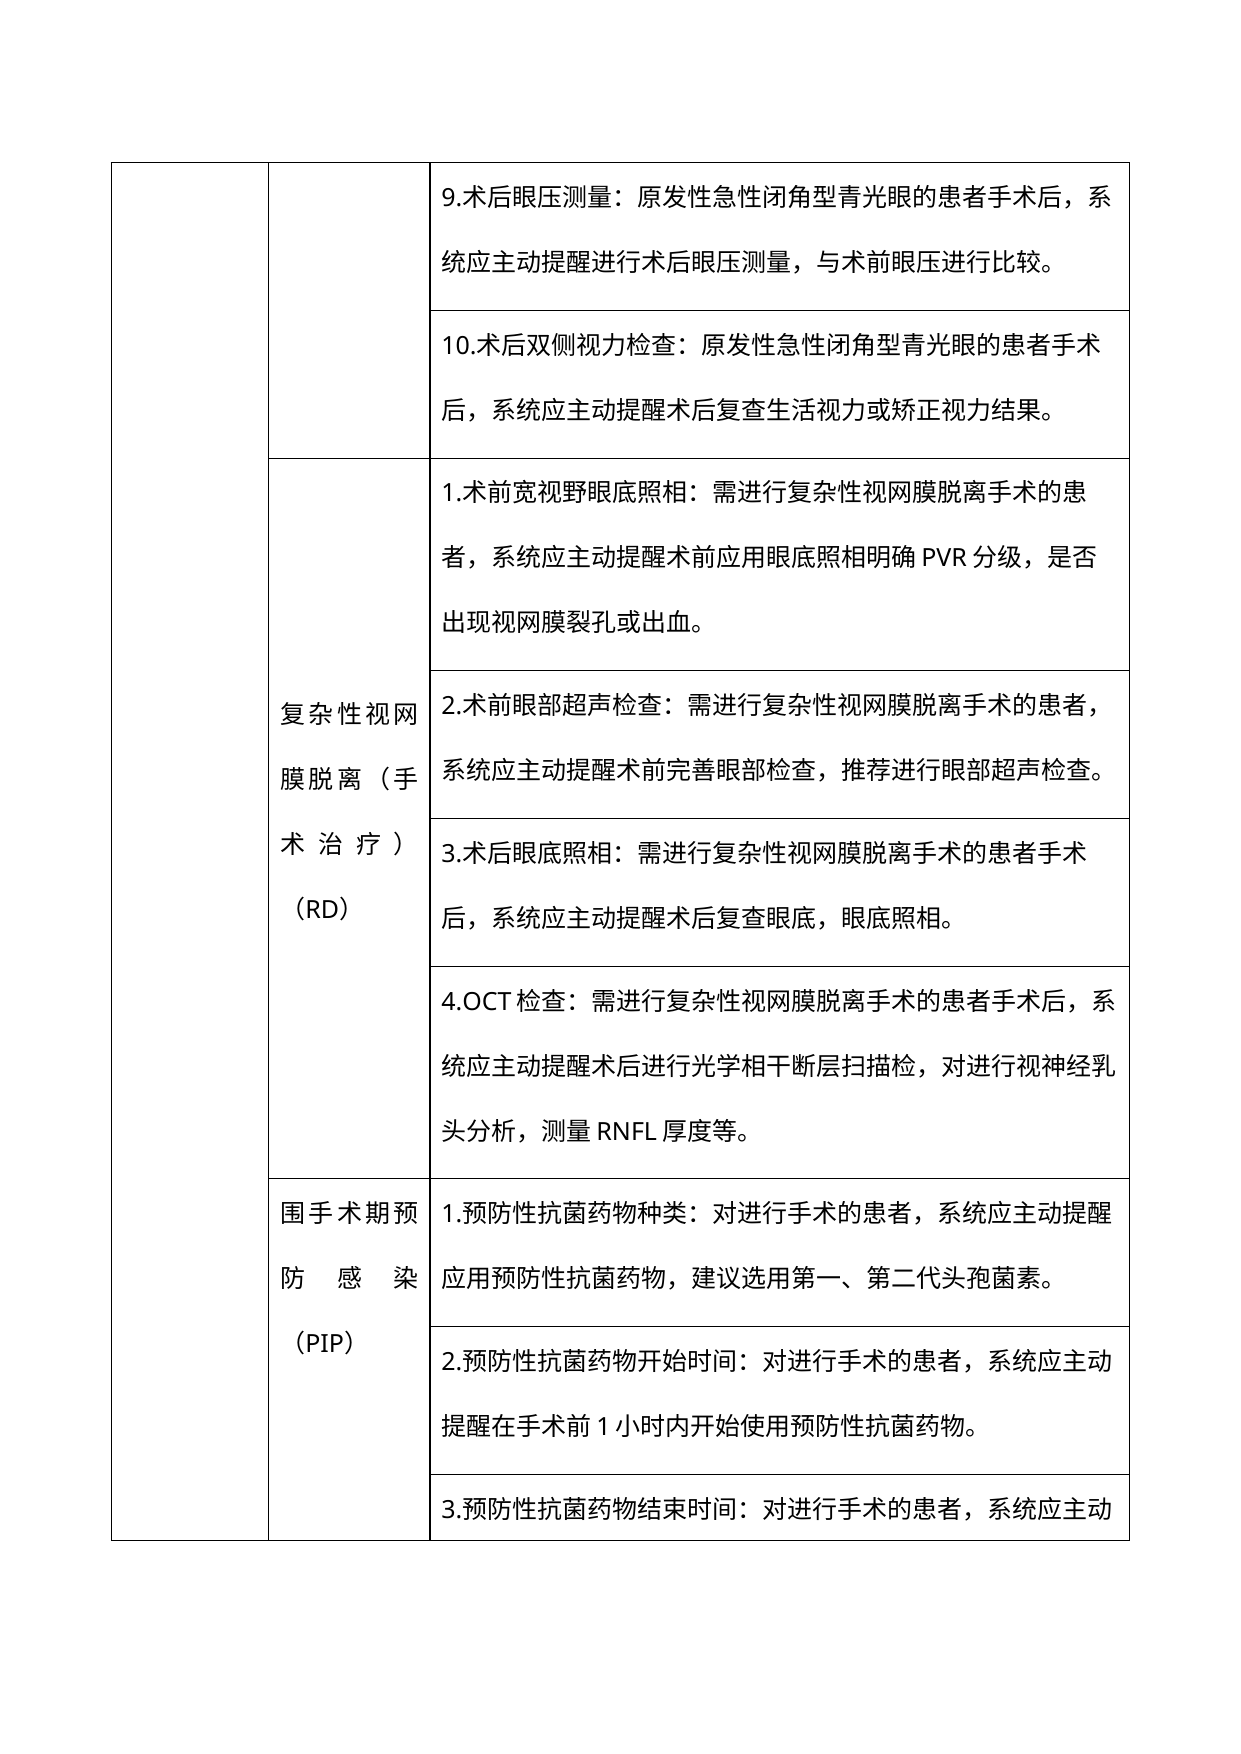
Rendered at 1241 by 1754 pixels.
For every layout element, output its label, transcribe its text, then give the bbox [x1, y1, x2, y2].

table_cell 2.术前眼部超声检查：需进行复杂性视网膜脱离手术的患者，系统应主动提醒术前完善眼部检查，推荐进行眼部超声检查。 [431, 671, 1129, 818]
table_cell 9.术后眼压测量：原发性急性闭角型青光眼的患者手术后，系统应主动提醒进行术后眼压测量，与术前眼压进行比较。 [431, 163, 1129, 310]
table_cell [431, 1475, 1129, 1540]
table_cell 10.术后双侧视力检查：原发性急性闭角型青光眼的患者手术后，系统应主动提醒术后复查生活视力或矫正视力结果。 [431, 311, 1129, 457]
table_cell 围手术期预防感染（PIP） [269, 1179, 429, 1540]
table_cell 1.术前宽视野眼底照相：需进行复杂性视网膜脱离手术的患者，系统应主动提醒术前应用眼底照相明确PVR分级，是否出现视网膜裂孔或出血。 [431, 459, 1129, 670]
table_cell 复杂性视网膜脱离（手术治疗）（RD） [269, 459, 429, 1178]
table_cell 1.预防性抗菌药物种类：对进行手术的患者，系统应主动提醒应用预防性抗菌药物，建议选用第一、第二代头孢菌素。 [431, 1179, 1129, 1326]
table_cell 3.术后眼底照相：需进行复杂性视网膜脱离手术的患者手术后，系统应主动提醒术后复查眼底，眼底照相。 [431, 819, 1129, 966]
table_cell 4.OCT检查：需进行复杂性视网膜脱离手术的患者手术后，系统应主动提醒术后进行光学相干断层扫描检，对进行视神经乳头分析，测量RNFL厚度等。 [431, 967, 1129, 1178]
table_cell 2.预防性抗菌药物开始时间：对进行手术的患者，系统应主动提醒在手术前1小时内开始使用预防性抗菌药物。 [431, 1327, 1129, 1474]
